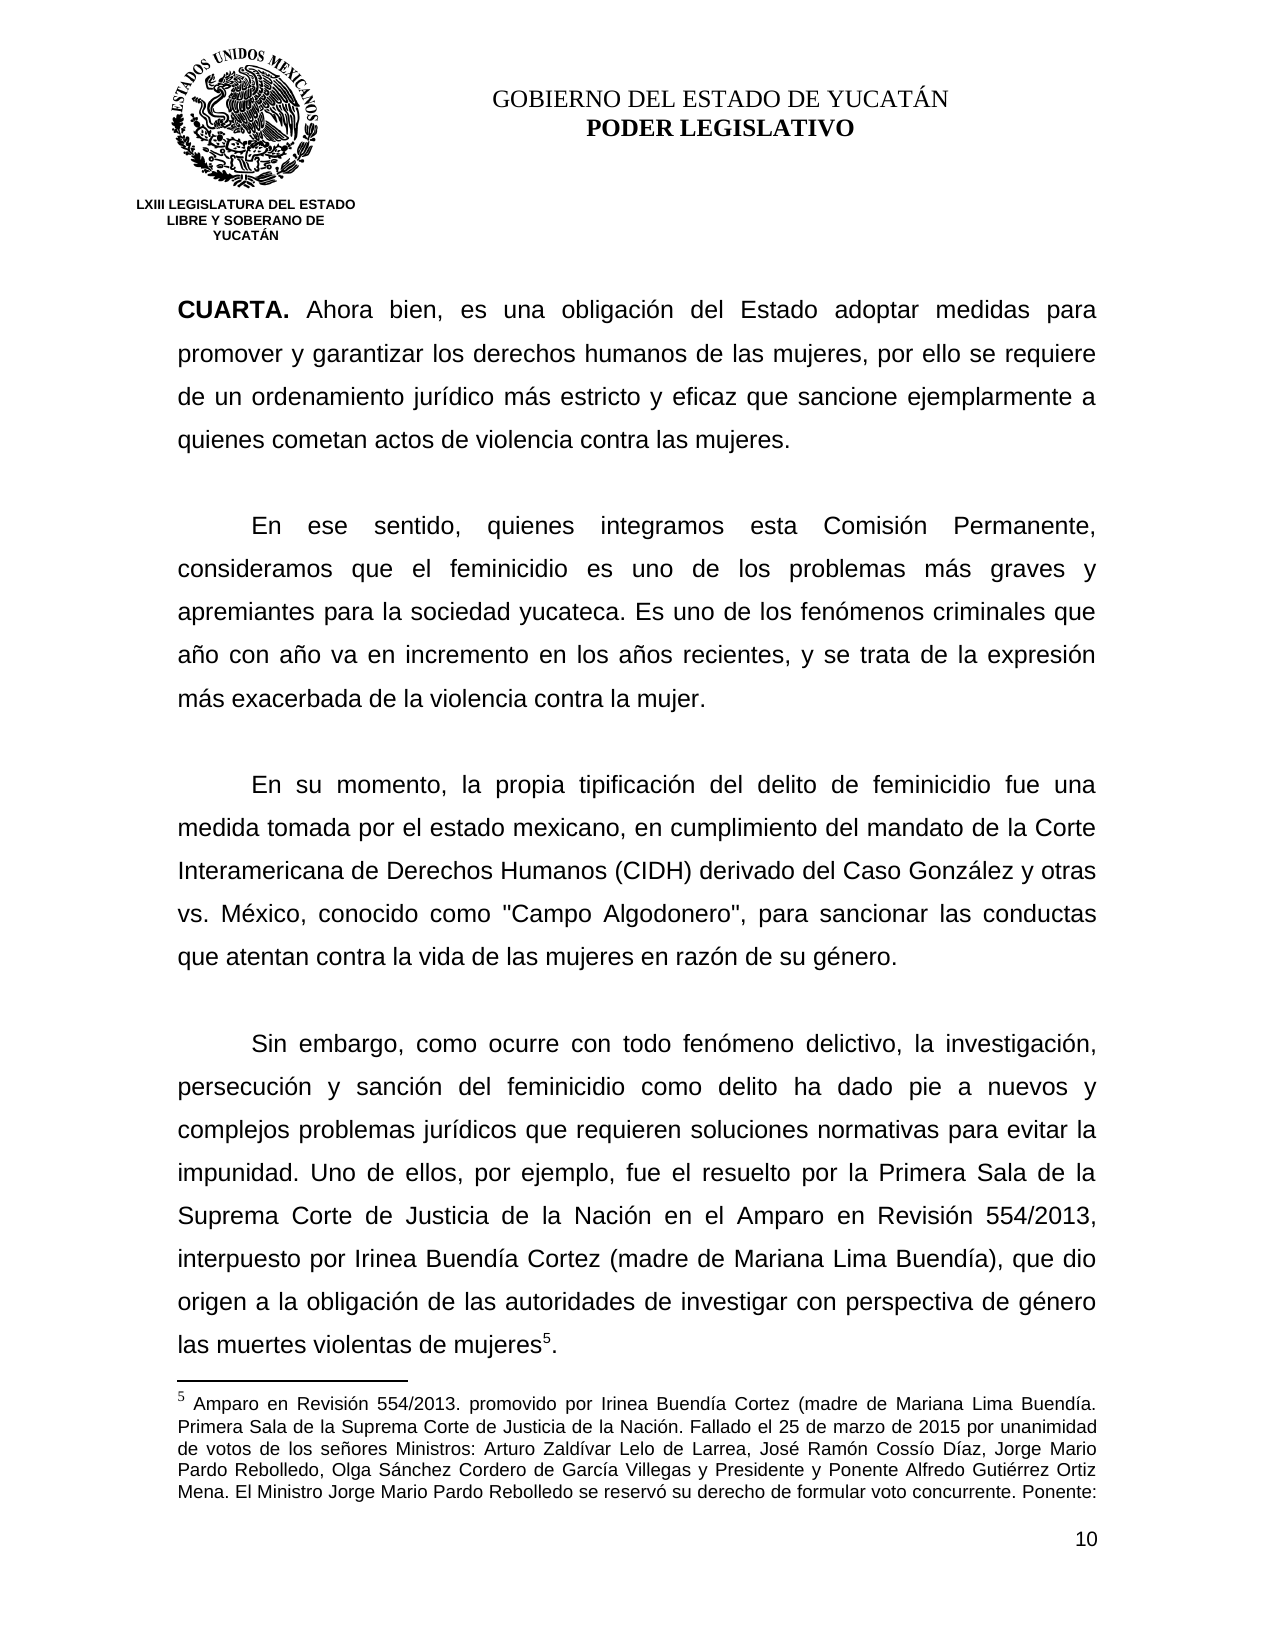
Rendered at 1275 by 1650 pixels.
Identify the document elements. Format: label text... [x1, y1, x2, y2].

text Sin embargo, como ocurre con todo fenómeno delictivo, la investigación, persecución y sanción del feminicidio como delito ha dado pie a nuevos y complejos problemas jurídicos que requieren soluciones normativas para evitar la impunidad. Uno de ellos, por ejemplo, fue el resuelto por la Primera Sala de la Suprema Corte de Justicia de la Nación en el Amparo en Revisión 554/2013, interpuesto por Irinea Buendía Cortez (madre de Mariana Lima Buendía), que dio origen a la obligación de las autoridades de investigar con perspectiva de género las muertes violentas de mujeres. [177, 1028, 1098, 1359]
text En su momento, la propia tipificación del delito de feminicidio fue una medida tomada por el estado mexicano, en cumplimiento del mandato de la Corte Interamericana de Derechos Humanos (CIDH) derivado del Caso González y otras vs. México, conocido como "Campo Algodonero", para sancionar las conductas que atentan contra la vida de las mujeres en razón de su género. [177, 770, 1098, 971]
text En ese sentido, quienes integramos esta Comisión Permanente, consideramos que el feminicidio es uno de los problemas más graves y apremiantes para la sociedad yucateca. Es uno de los fenómenos criminales que año con año va en incremento en los años recientes, y se trata de la expresión más exacerbada de la violencia contra la mujer. [177, 511, 1098, 712]
text CUARTA. Ahora bien, es una obligación del Estado adoptar medidas para promover y garantizar los derechos humanos de las mujeres, por ello se requiere de un ordenamiento jurídico más estricto y eficaz que sancione ejemplarmente a quienes cometan actos de violencia contra las mujeres. [177, 295, 1098, 453]
picture [135, 14, 354, 222]
